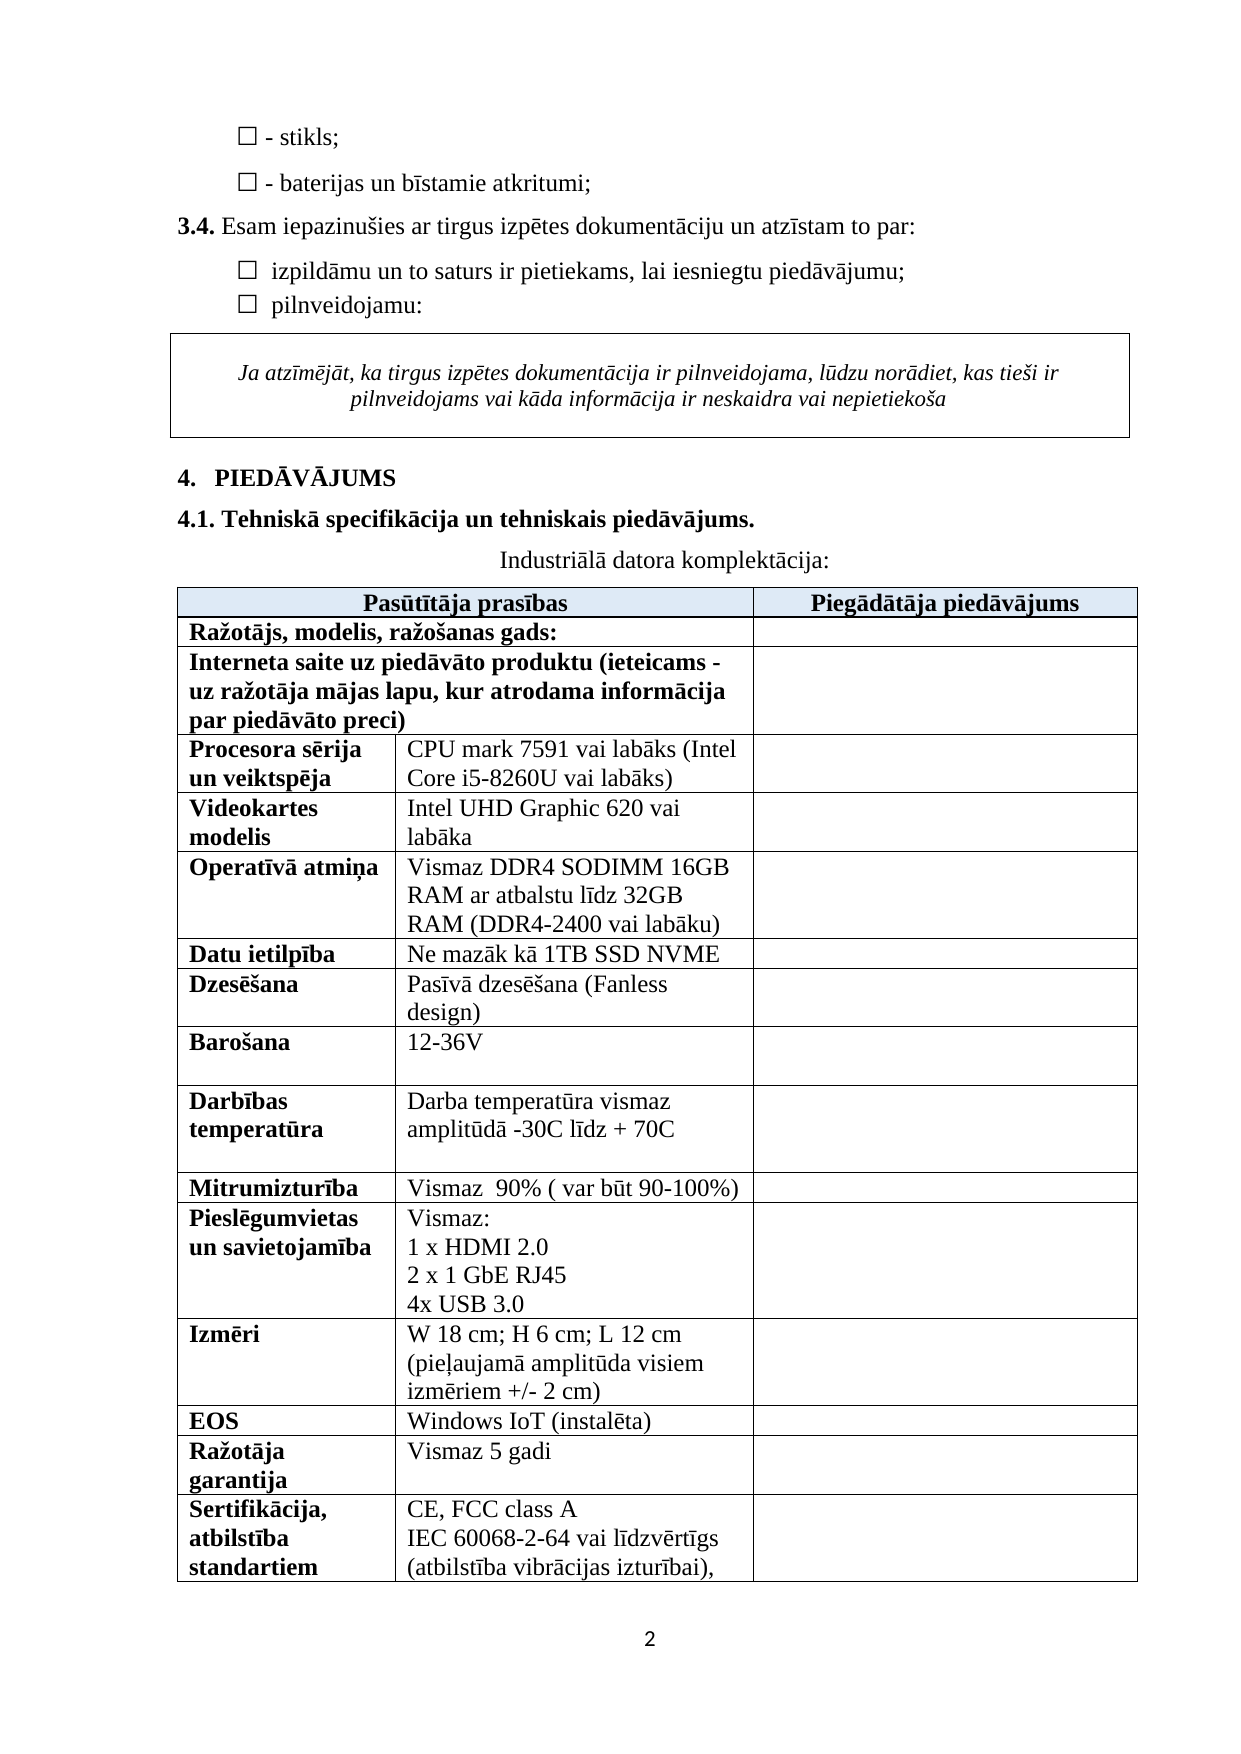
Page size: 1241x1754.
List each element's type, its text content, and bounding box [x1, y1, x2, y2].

table_cell [754, 1086, 1137, 1172]
table_cell [754, 969, 1137, 1026]
text - stikls; [236, 118, 1122, 152]
list Industriālā datora komplektācija: [207, 545, 1122, 574]
table_cell [754, 618, 1137, 646]
table_cell [754, 735, 1137, 792]
list PIEDĀVĀJUMS [177, 463, 1122, 492]
table_cell [754, 1436, 1137, 1493]
table_cell Videokartes modelis [178, 793, 395, 851]
table_cell Pieslēgumvietas un savietojamība [178, 1203, 395, 1318]
table_cell EOS [178, 1406, 395, 1435]
table_header Piegādātāja piedāvājums [754, 588, 1137, 616]
table_cell 12-36V [396, 1027, 753, 1085]
text pilnveidojamu: [177, 287, 1122, 321]
text - baterijas un bīstamie atkritumi; [236, 165, 1122, 199]
table_cell Vismaz 5 gadi [396, 1436, 753, 1493]
table_header Ja atzīmējāt, ka tirgus izpētes dokumentācija ir pilnveidojama, lūdzu norādiet, kas tieši ir pilnveidojams vai kāda informācija ir neskaidra vai nepietiekoša [171, 334, 1129, 437]
table_cell Darba temperatūra vismaz amplitūdā -30C līdz + 70C [396, 1086, 753, 1172]
table_cell Intel UHD Graphic 620 vai labāka [396, 793, 753, 851]
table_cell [178, 1495, 395, 1581]
table_cell Vismaz: 1 x HDMI 2.0 2 x 1 GbE RJ45 4x USB 3.0 [396, 1203, 753, 1318]
table_cell Pasīvā dzesēšana (Fanless design) [396, 969, 753, 1026]
table_cell Interneta saite uz piedāvāto produktu (ieteicams - uz ražotāja mājas lapu, kur atrodama informācija par piedāvāto preci) [178, 647, 753, 733]
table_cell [396, 1495, 753, 1581]
table_cell Datu ietilpība [178, 939, 395, 968]
text 3.4. Esam iepazinušies ar tirgus izpētes dokumentāciju un atzīstam to par: [177, 211, 1122, 240]
table_cell Windows IoT (instalēta) [396, 1406, 753, 1435]
table_cell CPU mark 7591 vai labāks (Intel Core i5-8260U vai labāks) [396, 735, 753, 792]
table_cell Ne mazāk kā 1TB SSD NVME [396, 939, 753, 968]
table_cell [754, 1495, 1137, 1581]
table_cell Barošana [178, 1027, 395, 1085]
table_cell Mitrumizturība [178, 1173, 395, 1202]
table_cell W 18 cm; H 6 cm; L 12 cm (pieļaujamā amplitūda visiem izmēriem +/- 2 cm) [396, 1319, 753, 1405]
table_cell Ražotājs, modelis, ražošanas gads: [178, 618, 753, 646]
table_cell Procesora sērija un veiktspēja [178, 735, 395, 792]
table_cell [754, 1027, 1137, 1085]
table_cell Izmēri [178, 1319, 395, 1405]
table_cell Vismaz DDR4 SODIMM 16GB RAM ar atbalstu līdz 32GB RAM (DDR4-2400 vai labāku) [396, 852, 753, 938]
table_cell [754, 1319, 1137, 1405]
table_cell [754, 939, 1137, 968]
table_cell Ražotāja garantija [178, 1436, 395, 1493]
table_cell Darbības temperatūra [178, 1086, 395, 1172]
table_cell [754, 647, 1137, 733]
text izpildāmu un to saturs ir pietiekams, lai iesniegtu piedāvājumu; [177, 252, 1122, 287]
table_cell [754, 852, 1137, 938]
table_cell [754, 1203, 1137, 1318]
table_cell Vismaz 90% ( var būt 90-100%) [396, 1173, 753, 1202]
text 4.1. Tehniskā specifikācija un tehniskais piedāvājums. [177, 504, 1122, 533]
table_cell Operatīvā atmiņa [178, 852, 395, 938]
table_header Pasūtītāja prasības [178, 588, 753, 616]
table_cell Dzesēšana [178, 969, 395, 1026]
table_cell [754, 793, 1137, 851]
table_cell [754, 1406, 1137, 1435]
table_cell [754, 1173, 1137, 1202]
